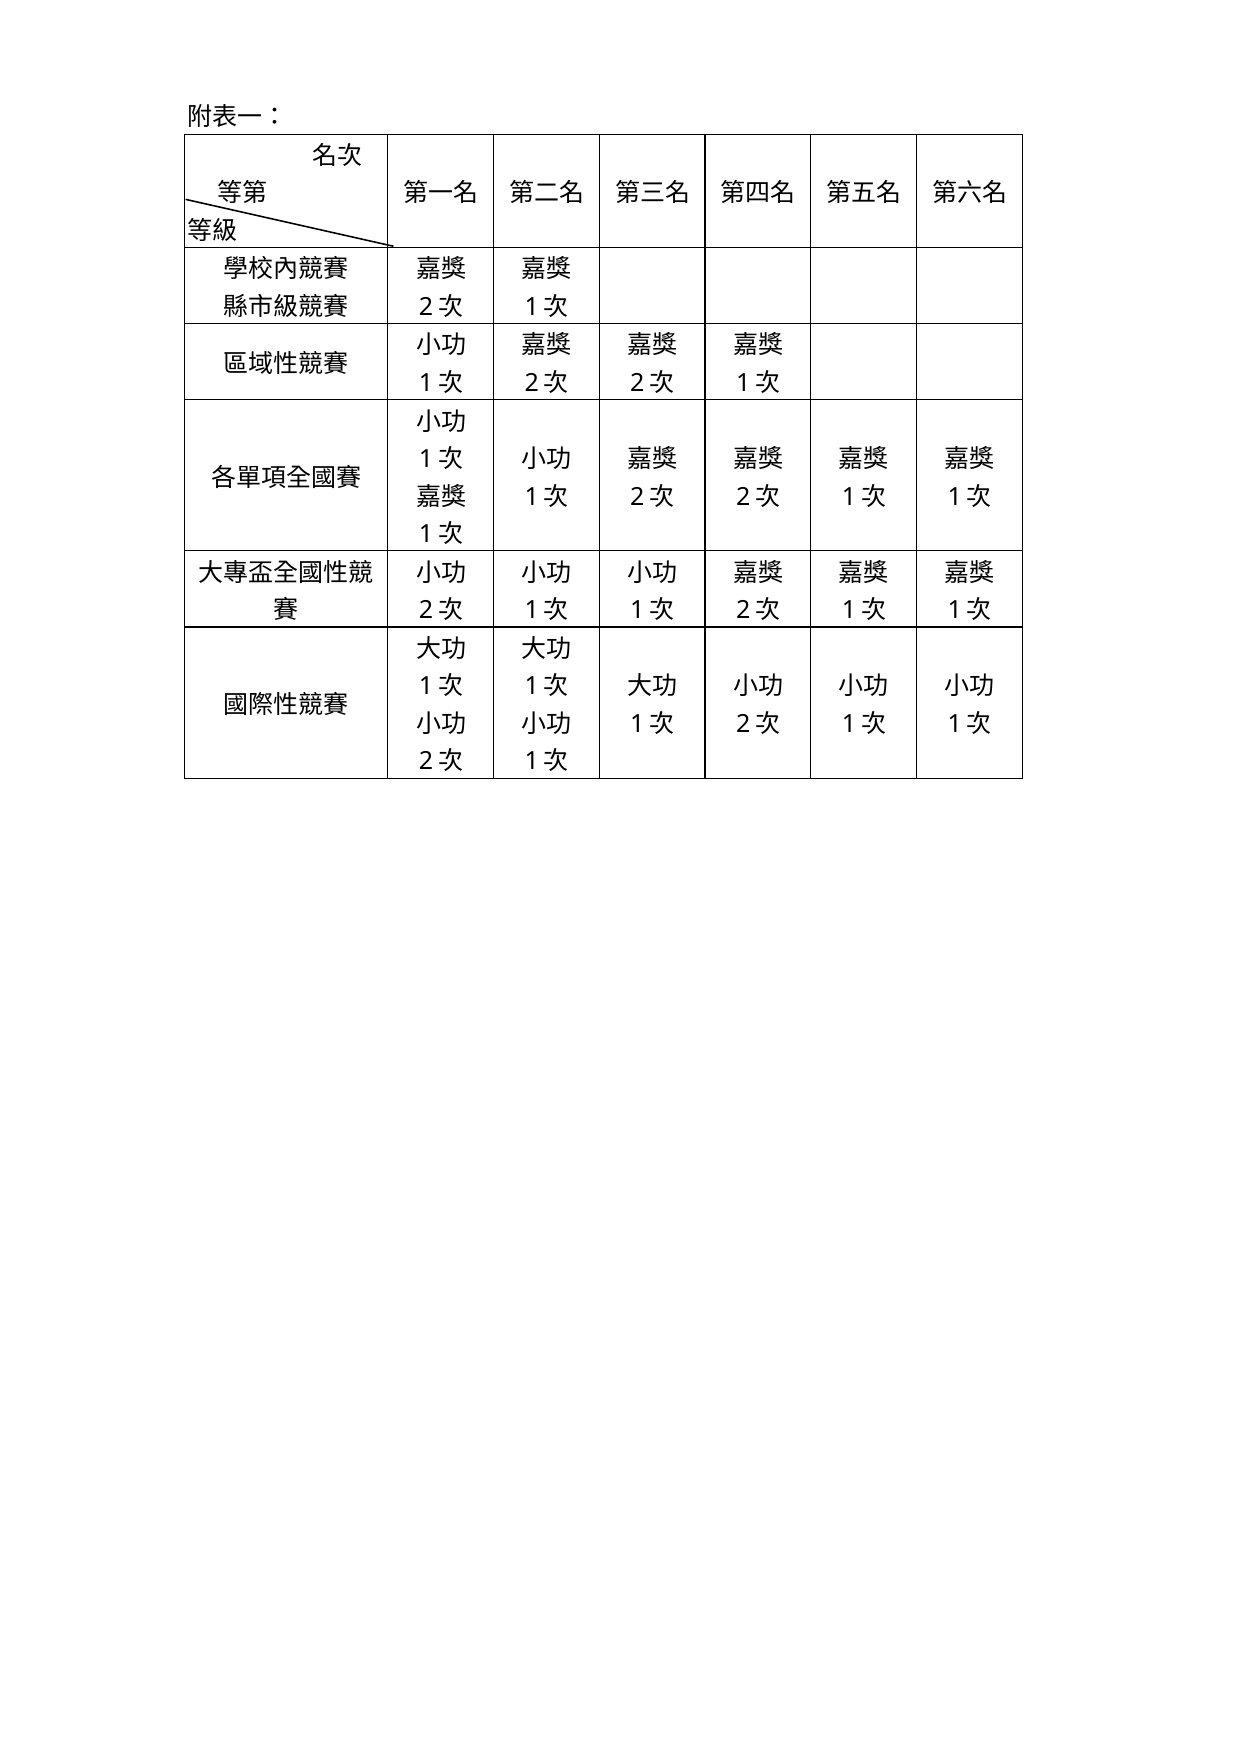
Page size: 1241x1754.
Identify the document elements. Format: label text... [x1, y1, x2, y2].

table_header 名次 等第 等級 [185, 201, 387, 247]
table_cell 小功 1次 [811, 628, 916, 777]
table_cell 嘉獎 2次 [494, 324, 599, 399]
table_cell 嘉獎 2次 [600, 324, 704, 399]
table_cell 小功 2次 [388, 551, 493, 626]
table_header 第一名 [388, 135, 493, 247]
table_cell 嘉獎 1次 [917, 400, 1022, 550]
table_header 第四名 [706, 135, 810, 247]
table_cell 嘉獎 2次 [600, 400, 704, 550]
table_cell [811, 248, 916, 323]
table_cell 小功 2次 [706, 628, 810, 777]
table_cell 大專盃全國性競賽 [185, 551, 387, 626]
table_cell 區域性競賽 [185, 324, 387, 399]
table_cell 嘉獎 2次 [388, 248, 493, 323]
table_cell 嘉獎 1次 [494, 248, 599, 323]
table_cell 小功 1次 [494, 551, 599, 626]
table_cell 各單項全國賽 [185, 400, 387, 550]
text 附表一： [187, 96, 1053, 134]
table_cell 嘉獎 1次 [917, 551, 1022, 626]
table_cell 國際性競賽 [185, 628, 387, 777]
table_cell [811, 324, 916, 399]
table_cell 學校內競賽 縣市級競賽 [185, 248, 387, 323]
table_cell 嘉獎 2次 [706, 551, 810, 626]
table_header 名次 等第 等級 [185, 135, 387, 243]
table_cell 嘉獎 1次 [811, 551, 916, 626]
table_cell [600, 248, 704, 323]
table_header 第五名 [811, 135, 916, 247]
table_cell [917, 248, 1022, 323]
table_cell 嘉獎 1次 [706, 324, 810, 399]
table_cell 大功 1次 [600, 628, 704, 777]
table_cell 小功 1次 嘉獎 1次 [388, 400, 493, 550]
table_cell 小功 1次 [917, 628, 1022, 777]
table_cell [706, 248, 810, 323]
table_cell 大功 1次 小功 1次 [494, 628, 599, 777]
table_cell [917, 324, 1022, 399]
table_cell 嘉獎 2次 [706, 400, 810, 550]
table_header 第二名 [494, 135, 599, 247]
table_header 第六名 [917, 135, 1022, 247]
table_cell 大功 1次 小功 2次 [388, 628, 493, 777]
table_cell 小功 1次 [494, 400, 599, 550]
table_header 第三名 [600, 135, 704, 247]
table_cell 嘉獎 1次 [811, 400, 916, 550]
table_cell 小功 1次 [600, 551, 704, 626]
table_cell 小功 1次 [388, 324, 493, 399]
